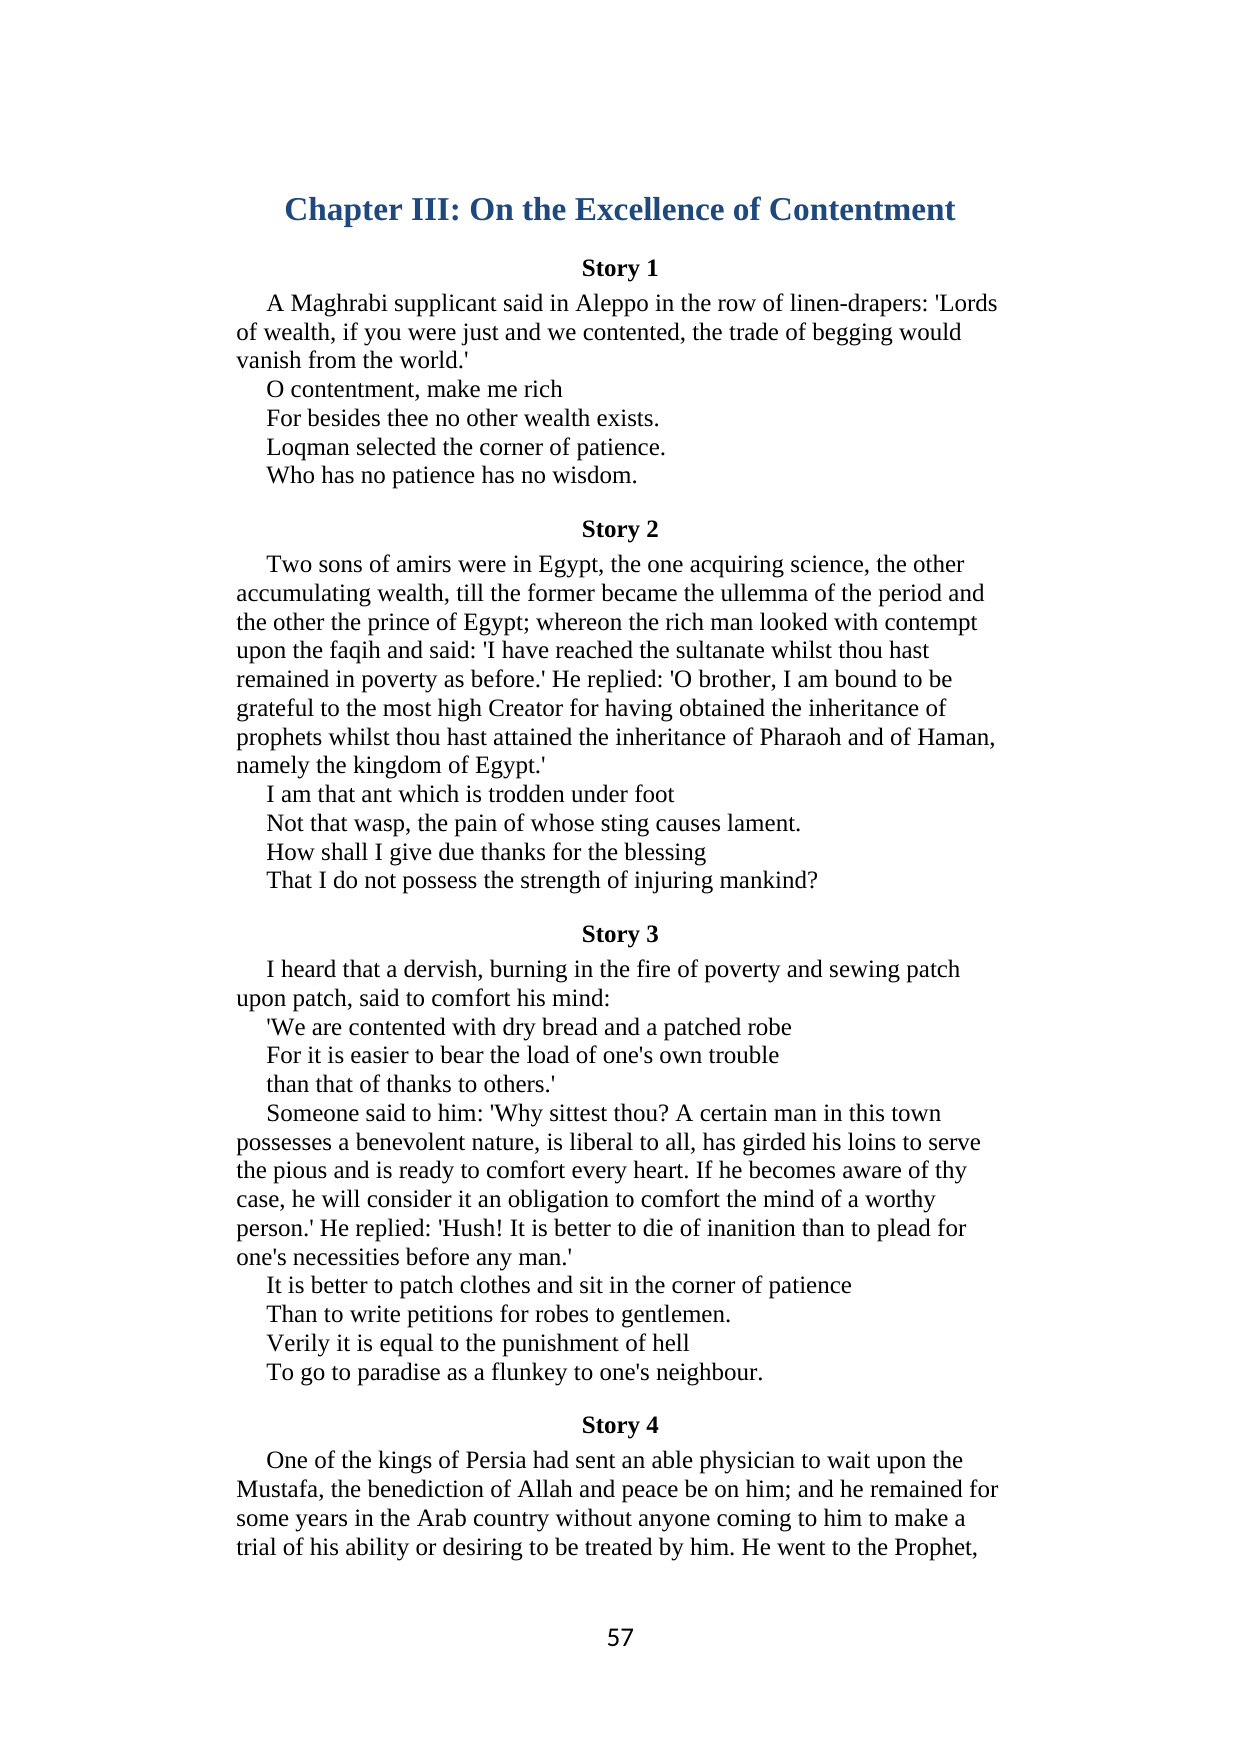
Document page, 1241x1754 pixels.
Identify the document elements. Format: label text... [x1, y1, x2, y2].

text Than to write petitions for robes to gentlemen. [236, 1299, 1004, 1328]
text Who has no patience has no wisdom. [236, 461, 1004, 489]
subtitle Story 4 [236, 1411, 1004, 1439]
subtitle Chapter III: On the Excellence of Contentment [236, 190, 1004, 228]
text I heard that a dervish, burning in the fire of poverty and sewing patch upon patch, said to comfort his mind: [236, 954, 1004, 1012]
text For besides thee no other wealth exists. [236, 403, 1004, 432]
text Verily it is equal to the punishment of hell [236, 1328, 1004, 1357]
text than that of thanks to others.' [236, 1069, 1004, 1098]
subtitle Story 1 [236, 253, 1004, 282]
text I am that ant which is trodden under foot [236, 779, 1004, 808]
text For it is easier to bear the load of one's own trouble [236, 1041, 1004, 1069]
text Not that wasp, the pain of whose sting causes lament. [236, 808, 1004, 837]
text Two sons of amirs were in Egypt, the one acquiring science, the other accumulating wealth, till the former became the ullemma of the period and the other the prince of Egypt; whereon the rich man looked with contempt upon the faqih and said: 'I have reached the sultanate whilst thou hast remained in poverty as before.' He replied: 'O brother, I am bound to be grateful to the most high Creator for having obtained the inheritance of prophets whilst thou hast attained the inheritance of Pharaoh and of Haman, namely the kingdom of Egypt.' [236, 549, 1004, 779]
text That I do not possess the strength of injuring mankind? [236, 866, 1004, 894]
text Someone said to him: 'Why sittest thou? A certain man in this town possesses a benevolent nature, is liberal to all, has girded his loins to serve the pious and is ready to comfort every heart. If he becomes aware of thy case, he will consider it an obligation to comfort the mind of a worthy person.' He replied: 'Hush! It is better to die of inanition than to plead for one's necessities before any man.' [236, 1098, 1004, 1271]
subtitle Story 2 [236, 514, 1004, 543]
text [236, 1446, 1004, 1561]
text Loqman selected the corner of patience. [236, 432, 1004, 461]
subtitle Story 3 [236, 919, 1004, 948]
text 'We are contented with dry bread and a patched robe [236, 1012, 1004, 1041]
text How shall I give due thanks for the blessing [236, 837, 1004, 866]
text O contentment, make me rich [236, 374, 1004, 403]
text A Maghrabi supplicant said in Aleppo in the row of linen-drapers: 'Lords of wealth, if you were just and we contented, the trade of begging would vanish from the world.' [236, 288, 1004, 374]
text To go to paradise as a flunkey to one's neighbour. [236, 1357, 1004, 1386]
text It is better to patch clothes and sit in the corner of patience [236, 1271, 1004, 1299]
